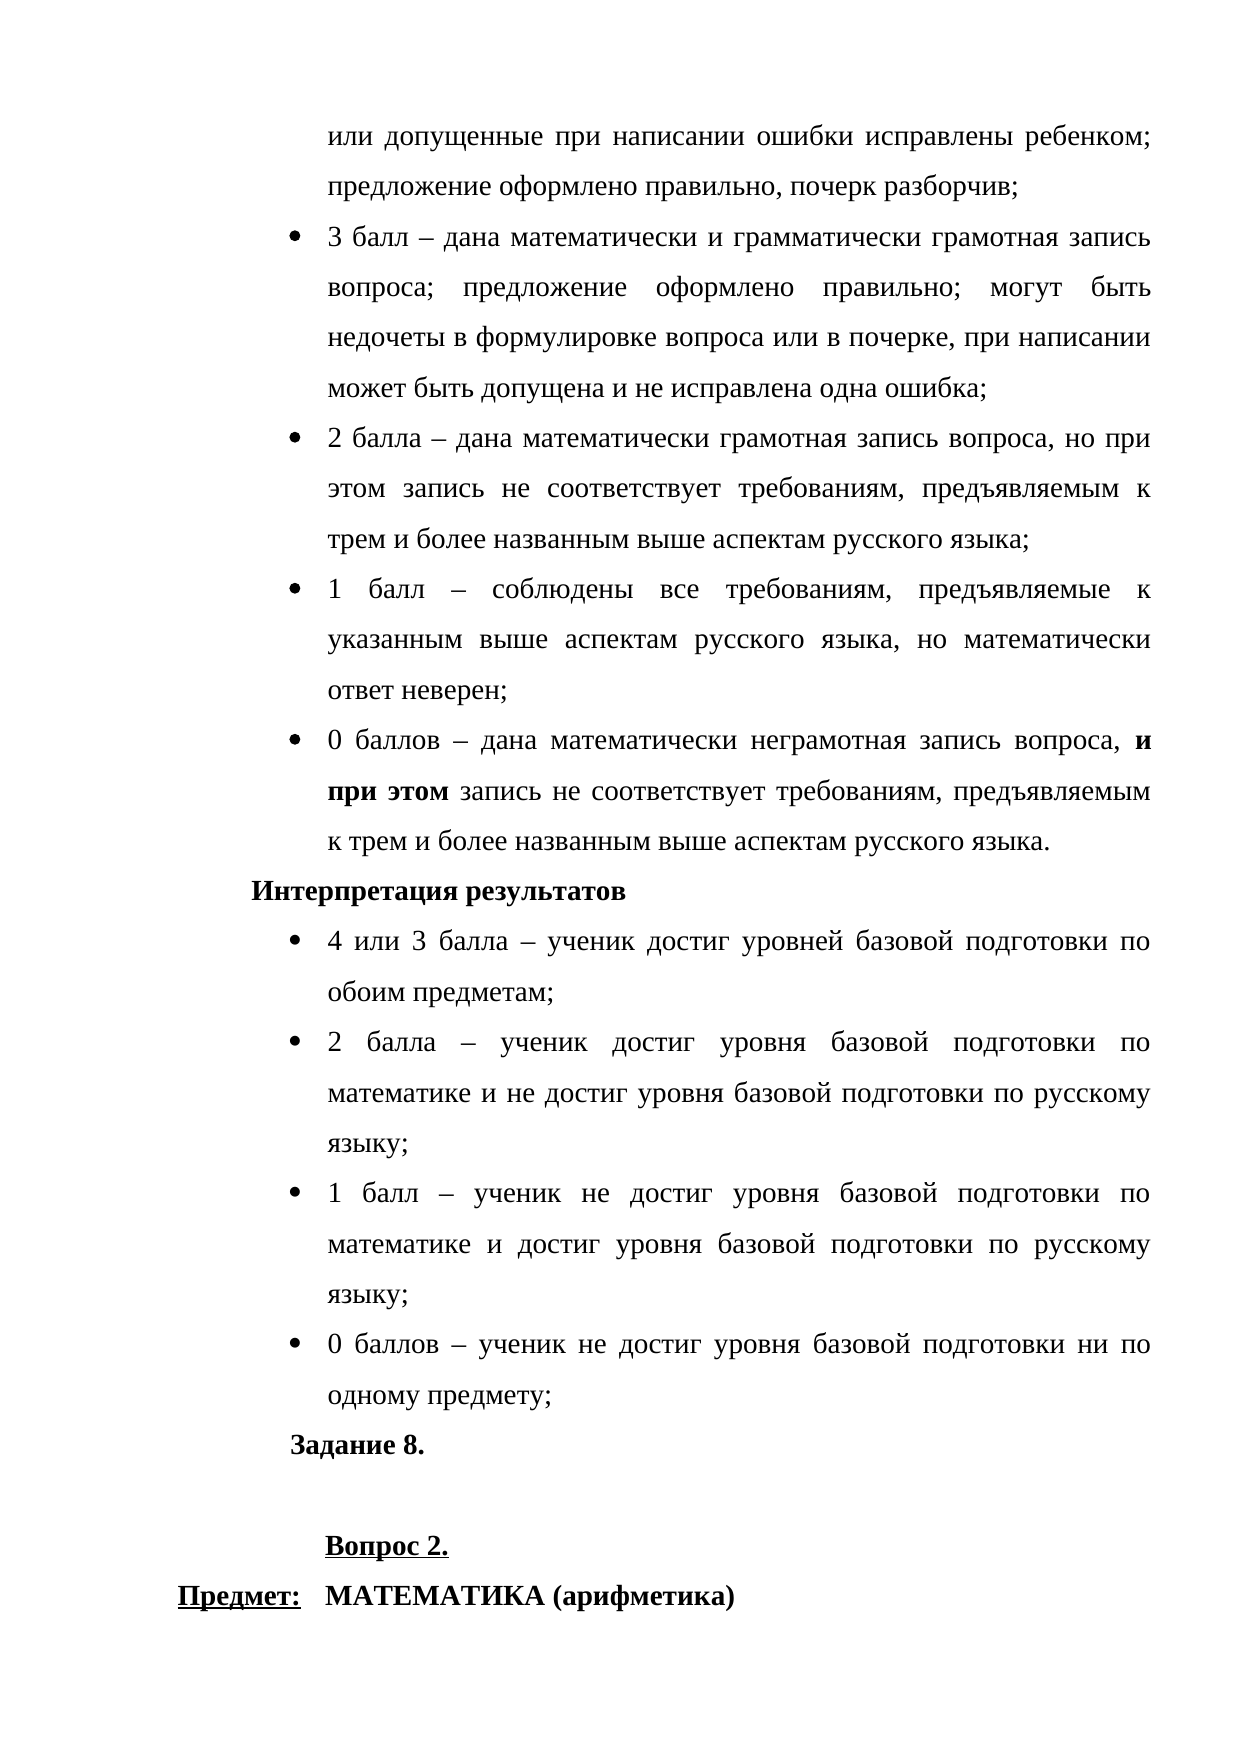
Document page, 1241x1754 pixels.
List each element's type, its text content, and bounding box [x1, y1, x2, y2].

text Интерпретация результатов [177, 873, 1152, 907]
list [290, 118, 1152, 202]
list 1 балл – ученик не достиг уровня базовой подготовки по математике и достиг уровня базовой подготовки по русскому языку; [290, 1175, 1152, 1309]
list 2 балла – дана математически грамотная запись вопроса, но при этом запись не соответствует требованиям, предъявляемым к трем и более названным выше аспектам русского языка; [290, 420, 1152, 554]
list 1 балл – соблюдены все требованиям, предъявляемые к указанным выше аспектам русского языка, но математически ответ неверен; [290, 571, 1152, 705]
list 0 баллов – дана математически неграмотная запись вопроса, и при этом запись не соответствует требованиям, предъявляемым к трем и более названным выше аспектам русского языка. [290, 722, 1152, 856]
list 4 или 3 балла – ученик достиг уровней базовой подготовки по обоим предметам; [290, 923, 1152, 1007]
text Задание 8. [290, 1427, 1152, 1461]
list 2 балла – ученик достиг уровня базовой подготовки по математике и не достиг уровня базовой подготовки по русскому языку; [290, 1024, 1152, 1158]
text Вопрос 2. [177, 1528, 1152, 1561]
text Предмет: МАТЕМАТИКА (арифметика) [177, 1578, 1152, 1612]
list 3 балл – дана математически и грамматически грамотная запись вопроса; предложение оформлено правильно; могут быть недочеты в формулировке вопроса или в почерке, при написании может быть допущена и не исправлена одна ошибка; [290, 219, 1152, 403]
list 0 баллов – ученик не достиг уровня базовой подготовки ни по одному предмету; [290, 1326, 1152, 1410]
